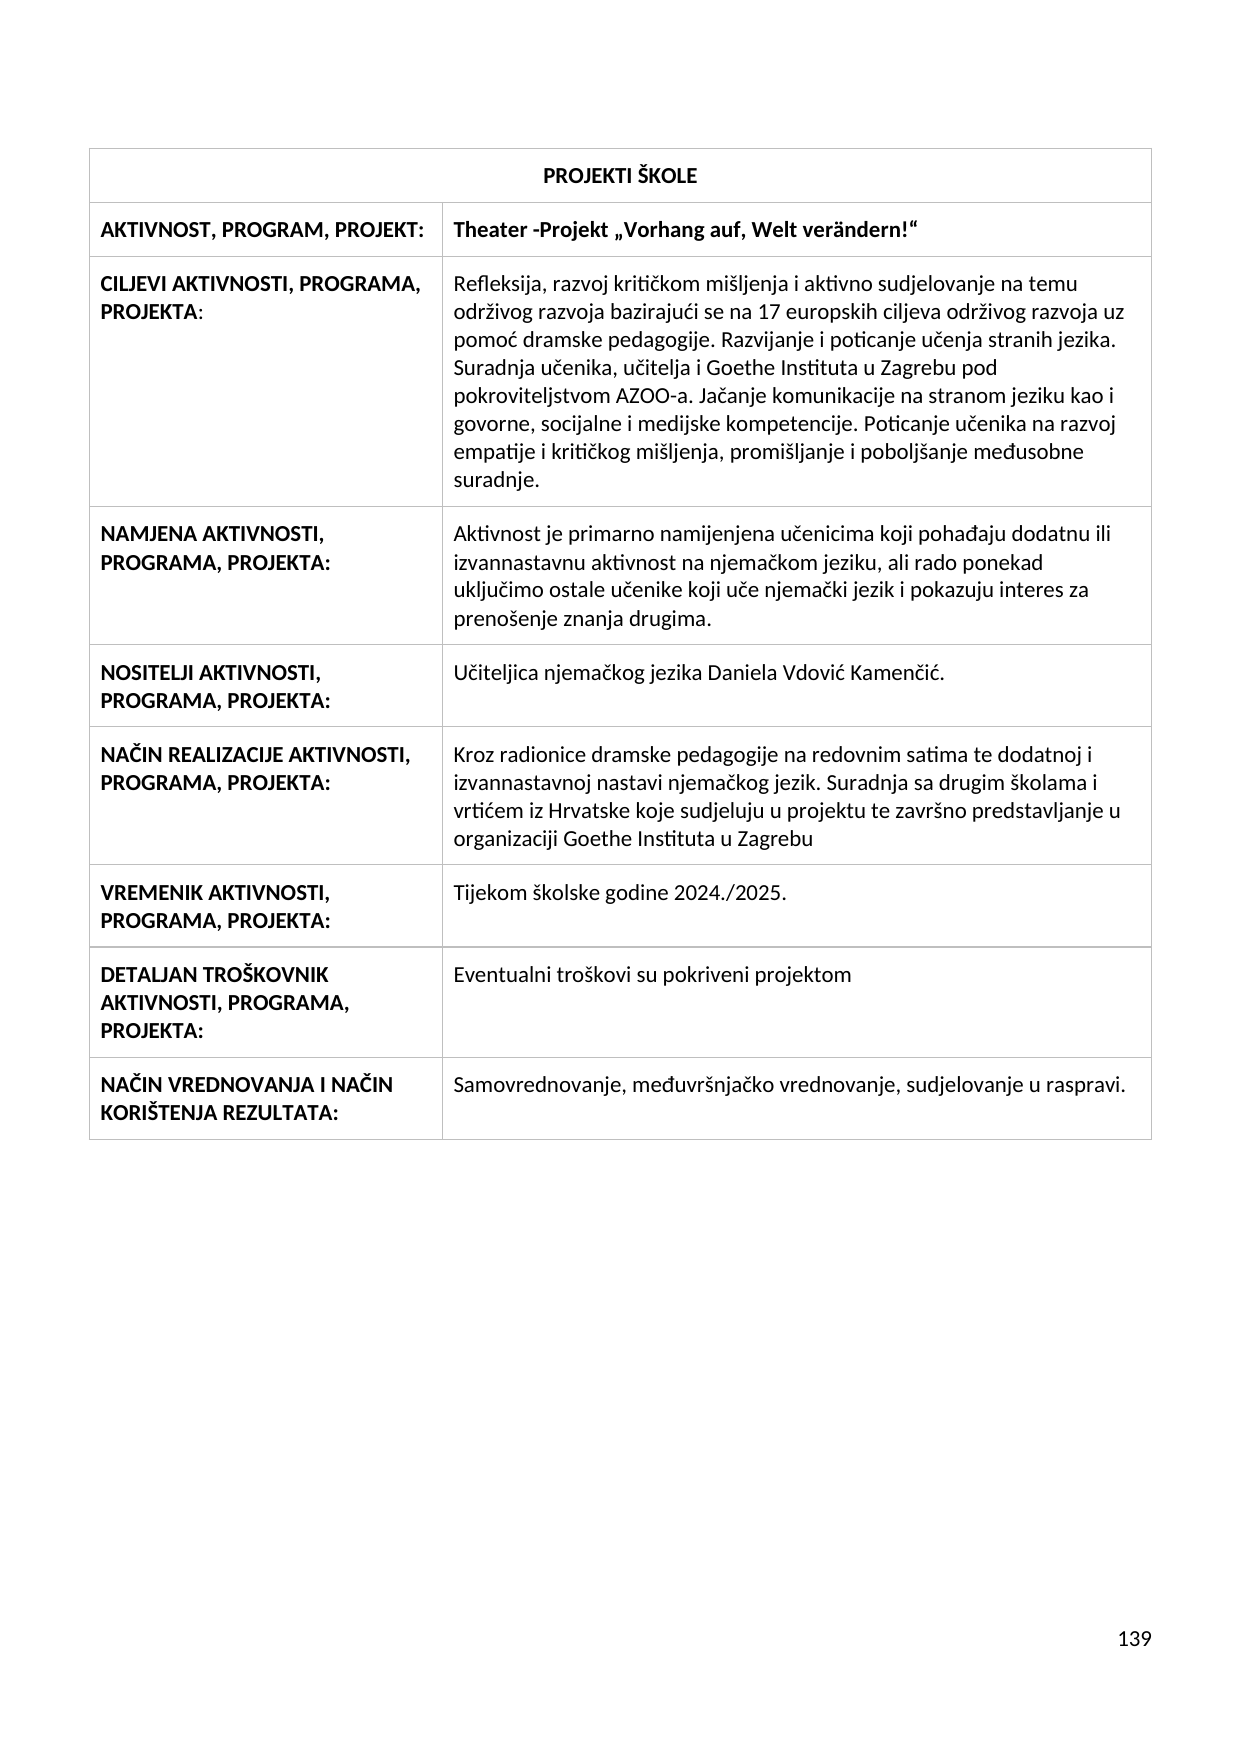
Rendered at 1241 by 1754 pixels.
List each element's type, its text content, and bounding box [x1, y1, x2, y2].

table_cell CILJEVI AKTIVNOSTI, PROGRAMA, PROJEKTA: [90, 257, 442, 506]
table_cell NAMJENA AKTIVNOSTI, PROGRAMA, PROJEKTA: [90, 507, 442, 644]
table_cell Eventualni troškovi su pokriveni projektom [443, 948, 1151, 1057]
table_cell Kroz radionice dramske pedagogije na redovnim satima te dodatnoj i izvannastavnoj nastavi njemačkog jezik. Suradnja sa drugim školama i vrtićem iz Hrvatske koje sudjeluju u projektu te završno predstavljanje u organizaciji Goethe Instituta u Zagrebu [443, 727, 1151, 864]
table_cell AKTIVNOST, PROGRAM, PROJEKT: [90, 203, 442, 256]
table_cell NAČIN VREDNOVANJA I NAČIN KORIŠTENJA REZULTATA: [90, 1058, 442, 1139]
table_header PROJEKTI ŠKOLE [90, 149, 1151, 202]
table_cell NAČIN REALIZACIJE AKTIVNOSTI, PROGRAMA, PROJEKTA: [90, 727, 442, 864]
table_cell Theater -Projekt „Vorhang auf, Welt verändern!“ [443, 203, 1151, 256]
table_cell VREMENIK AKTIVNOSTI, PROGRAMA, PROJEKTA: [90, 865, 442, 946]
table_cell Samovrednovanje, međuvršnjačko vrednovanje, sudjelovanje u raspravi. [443, 1058, 1151, 1139]
table_cell Tijekom školske godine 2024./2025. [443, 865, 1151, 946]
table_cell Refleksija, razvoj kritičkom mišljenja i aktivno sudjelovanje na temu održivog razvoja bazirajući se na 17 europskih ciljeva održivog razvoja uz pomoć dramske pedagogije. Razvijanje i poticanje učenja stranih jezika. Suradnja učenika, učitelja i Goethe Instituta u Zagrebu pod pokroviteljstvom AZOO-a. Jačanje komunikacije na stranom jeziku kao i govorne, socijalne i medijske kompetencije. Poticanje učenika na razvoj empatije i kritičkog mišljenja, promišljanje i poboljšanje međusobne suradnje. [443, 257, 1151, 506]
table_cell NOSITELJI AKTIVNOSTI, PROGRAMA, PROJEKTA: [90, 645, 442, 726]
table_cell Aktivnost je primarno namijenjena učenicima koji pohađaju dodatnu ili izvannastavnu aktivnost na njemačkom jeziku, ali rado ponekad uključimo ostale učenike koji uče njemački jezik i pokazuju interes za prenošenje znanja drugima. [443, 507, 1151, 644]
table_cell Učiteljica njemačkog jezika Daniela Vdović Kamenčić. [443, 645, 1151, 726]
table_cell DETALJAN TROŠKOVNIK AKTIVNOSTI, PROGRAMA, PROJEKTA: [90, 948, 442, 1057]
